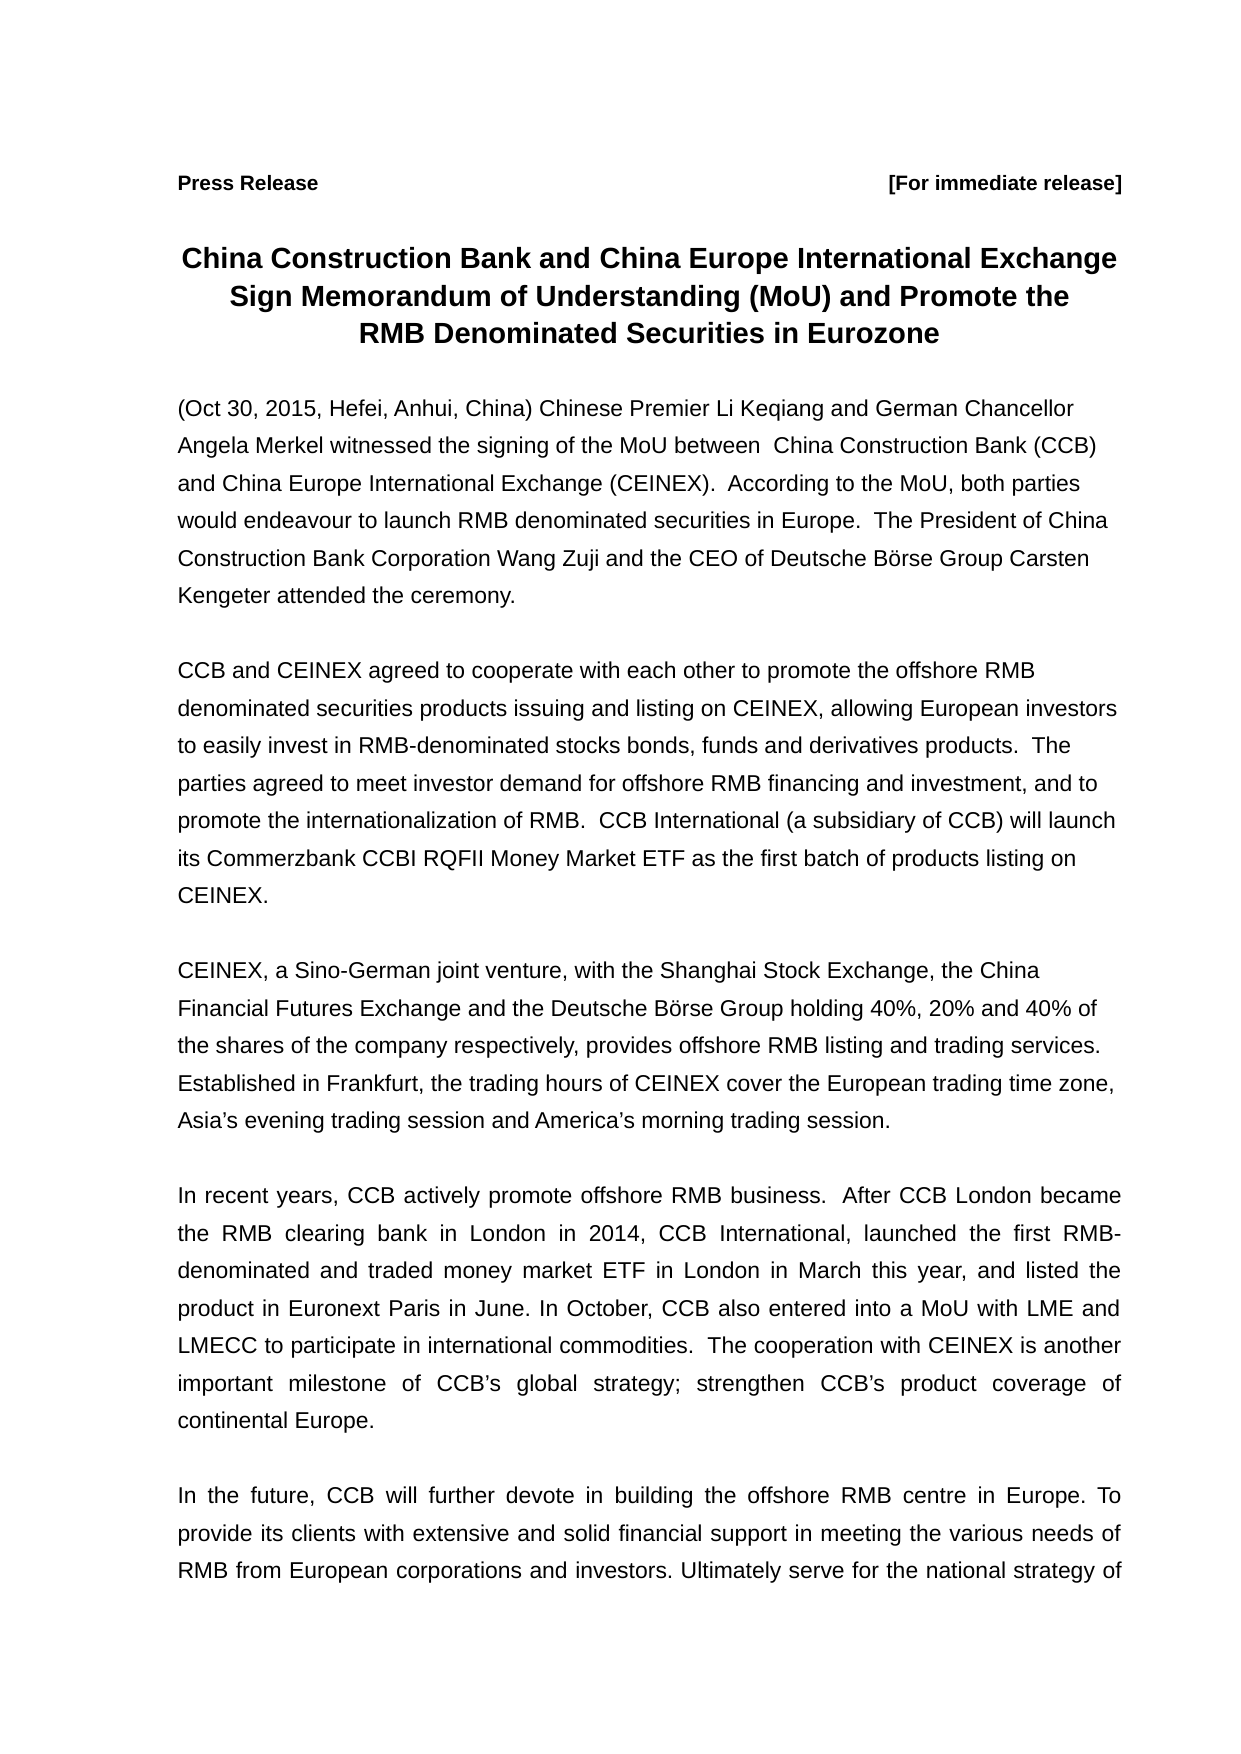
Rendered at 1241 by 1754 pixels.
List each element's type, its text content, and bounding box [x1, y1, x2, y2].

text RMB Denominated Securities in Eurozone [177, 314, 1122, 352]
text CEINEX, a Sino-German joint venture, with the Shanghai Stock Exchange, the China Financial Futures Exchange and the Deutsche Börse Group holding 40%, 20% and 40% of the shares of the company respectively, provides offshore RMB listing and trading services. Established in Frankfurt, the trading hours of CEINEX cover the European trading time zone, Asia’s evening trading session and America’s morning trading session. [177, 952, 1122, 1139]
text (Oct 30, 2015, Hefei, Anhui, China) Chinese Premier Li Keqiang and German Chancellor Angela Merkel witnessed the signing of the MoU between China Construction Bank (CCB) and China Europe International Exchange (CEINEX). According to the MoU, both parties would endeavour to launch RMB denominated securities in Europe. The President of China Construction Bank Corporation Wang Zuji and the CEO of Deutsche Börse Group Carsten Kengeter attended the ceremony. [177, 389, 1122, 614]
text China Construction Bank and China Europe International Exchange [177, 239, 1122, 277]
text CCB and CEINEX agreed to cooperate with each other to promote the offshore RMB denominated securities products issuing and listing on CEINEX, allowing European investors to easily invest in RMB-denominated stocks bonds, funds and derivatives products. The parties agreed to meet investor demand for offshore RMB financing and investment, and to promote the internationalization of RMB. CCB International (a subsidiary of CCB) will launch its Commerzbank CCBI RQFII Money Market ETF as the first batch of products listing on CEINEX. [177, 652, 1122, 914]
text Sign Memorandum of Understanding (MoU) and Promote the [177, 277, 1122, 314]
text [177, 1477, 1122, 1589]
text In recent years, CCB actively promote offshore RMB business. After CCB London became the RMB clearing bank in London in 2014, CCB International, launched the first RMB-denominated and traded money market ETF in London in March this year, and listed the product in Euronext Paris in June. In October, CCB also entered into a MoU with LME and LMECC to participate in international commodities. The cooperation with CEINEX is another important milestone of CCB’s global strategy; strengthen CCB’s product coverage of continental Europe. [177, 1177, 1122, 1439]
text Press Release [For immediate release] [177, 164, 1122, 202]
